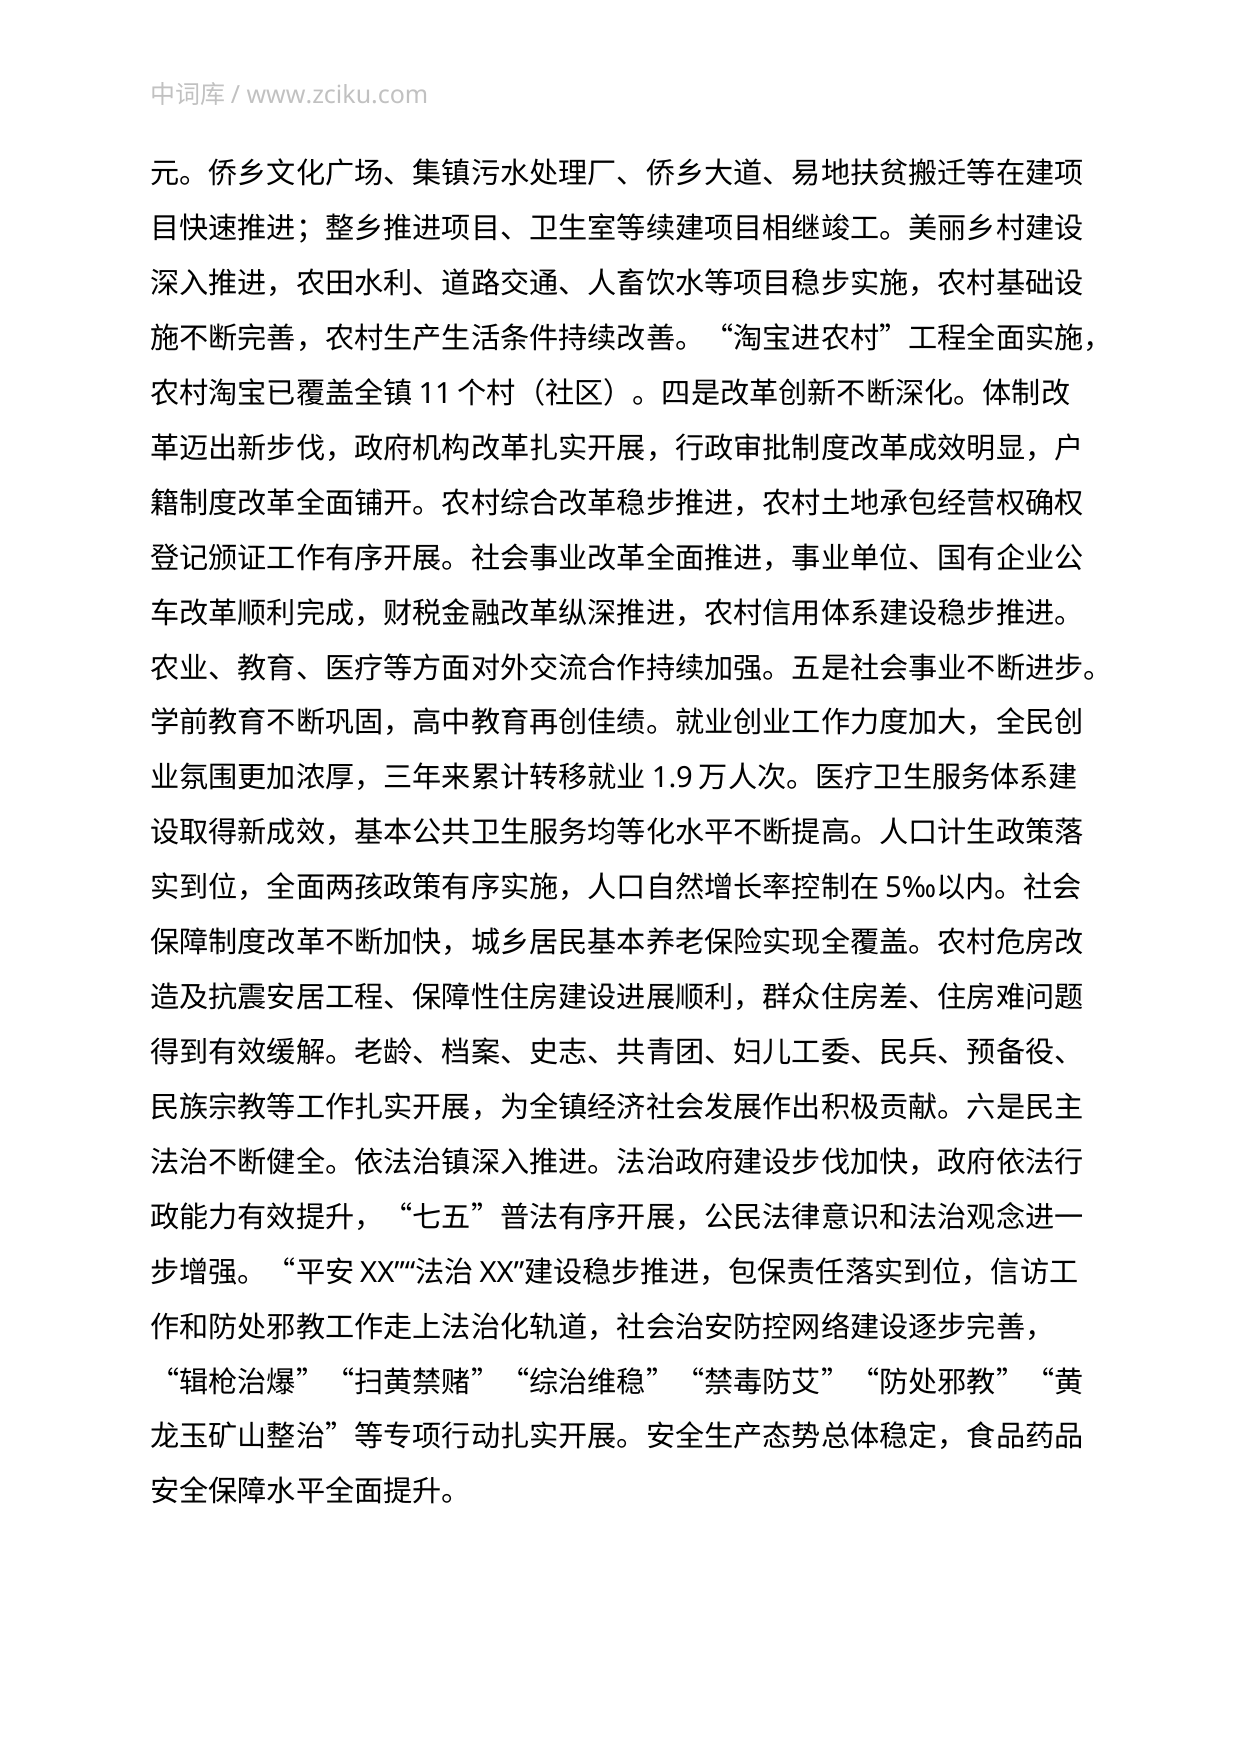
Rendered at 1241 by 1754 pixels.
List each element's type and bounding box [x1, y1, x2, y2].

text [150, 150, 1090, 1510]
